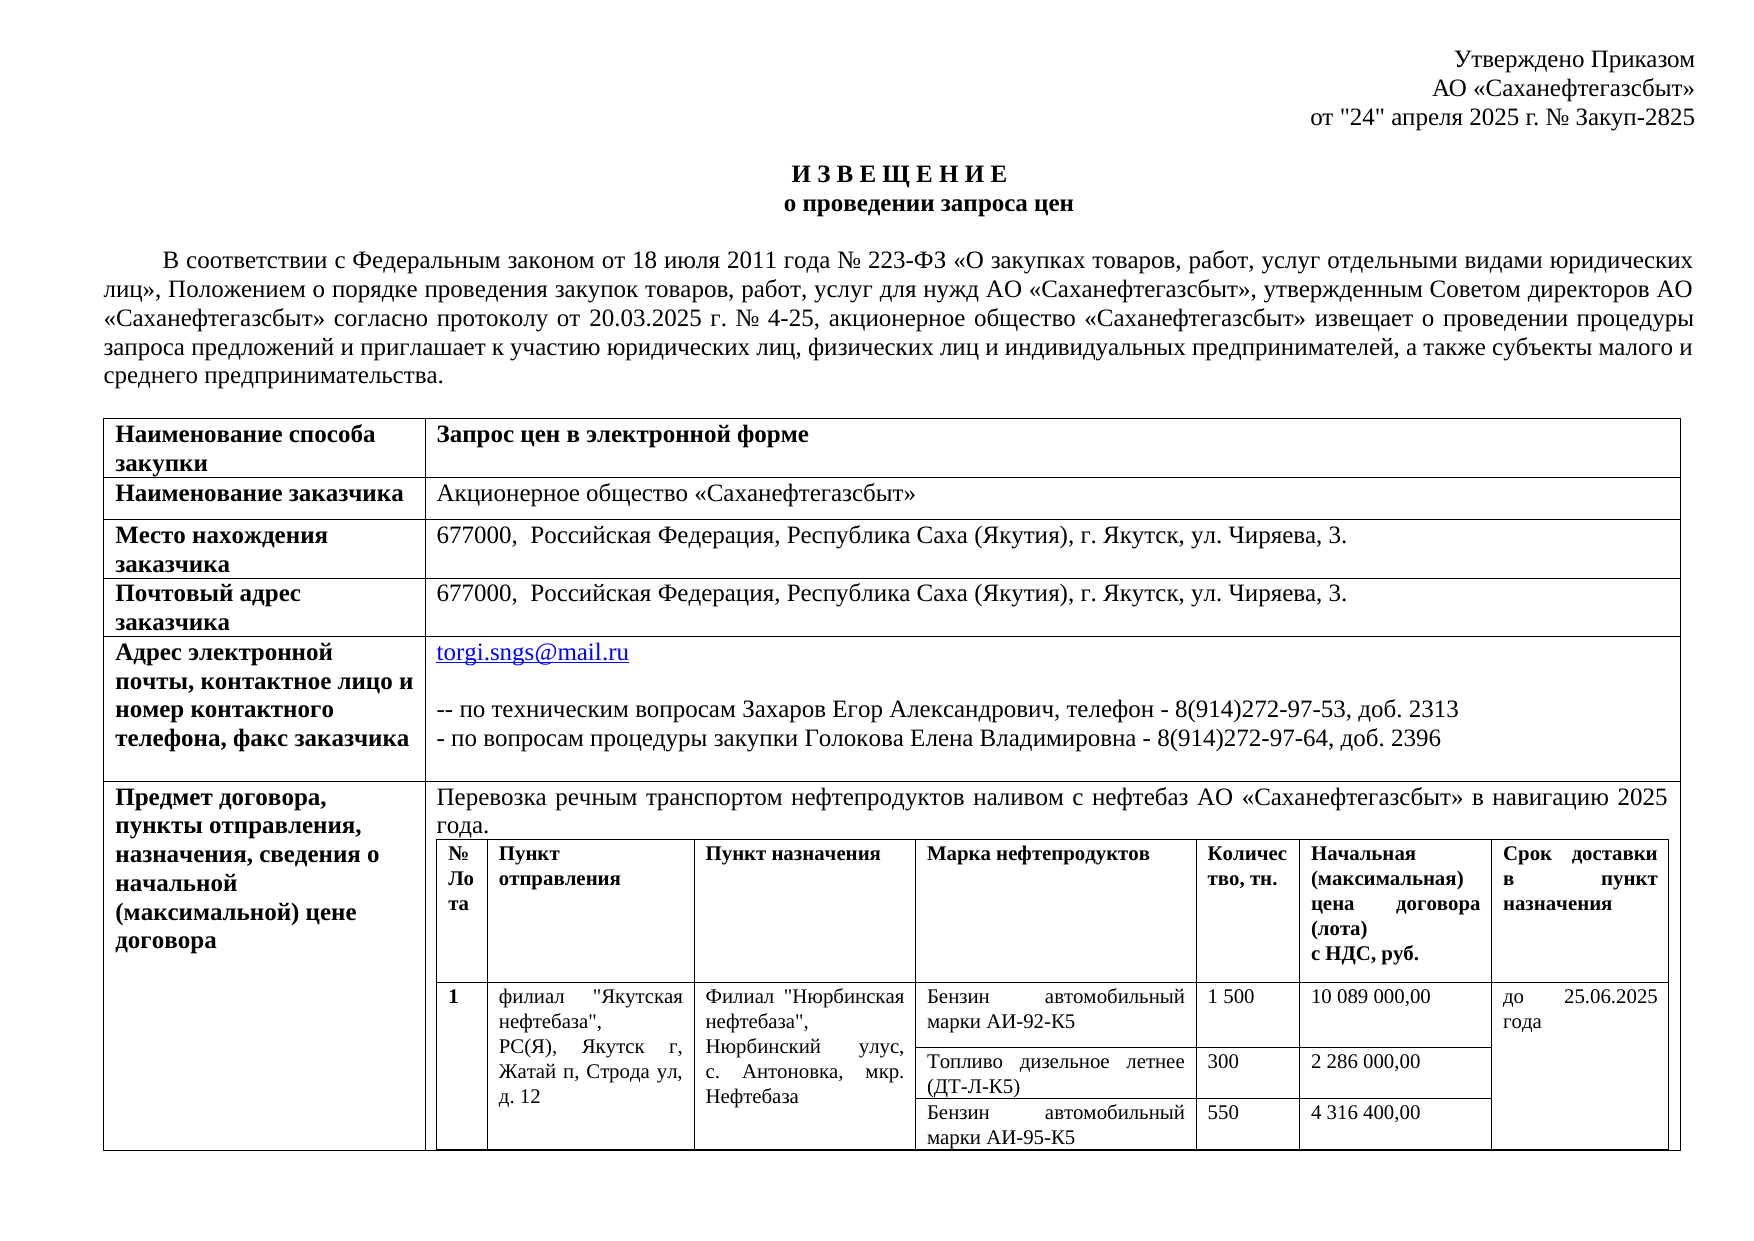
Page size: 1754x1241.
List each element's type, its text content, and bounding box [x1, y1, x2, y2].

text от "24" апреля 2025 г. № Закуп-2825 [103, 102, 1695, 131]
table_cell torgi.sngs@mail.ru -- по техническим вопросам Захаров Егор Александрович, телефон - 8(914)272-97-53, доб. 2313 - по вопросам процедуры закупки Голокова Елена Владимировна - 8(914)272-97-64, доб. 2396 [426, 637, 1680, 781]
table_cell 677000, Российская Федерация, Республика Саха (Якутия), г. Якутск, ул. Чиряева, 3. [426, 520, 1680, 577]
table_cell Почтовый адрес заказчика [104, 579, 425, 636]
text АО «Саханефтегазсбыт» [103, 73, 1695, 102]
table_cell Наименование заказчика [104, 478, 425, 519]
table_cell Адрес электронной почты, контактное лицо и номер контактного телефона, факс заказчика [104, 637, 425, 781]
table_cell Место нахождения заказчика [104, 520, 425, 577]
text И З В Е Щ Е Н И Е [103, 159, 1695, 188]
table_header Запрос цен в электронной форме [426, 419, 1680, 477]
table_cell Перевозка речным транспортом нефтепродуктов наливом с нефтебаз АО «Саханефтегазсбыт» в навигацию 2025 года. [426, 782, 1680, 1150]
text В соответствии с Федеральным законом от 18 июля 2011 года № 223-ФЗ «О закупках товаров, работ, услуг отдельными видами юридических лиц», Положением о порядке проведения закупок товаров, работ, услуг для нужд АО «Саханефтегазсбыт», утвержденным Советом директоров АО «Саханефтегазсбыт» согласно протоколу от 20.03.2025 г. № 4-25, акционерное общество «Саханефтегазсбыт» извещает о проведении процедуры запроса предложений и приглашает к участию юридических лиц, физических лиц и индивидуальных предпринимателей, а также субъекты малого и среднего предпринимательства. [103, 246, 1695, 389]
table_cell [104, 782, 425, 1150]
table_cell Акционерное общество «Саханефтегазсбыт» [426, 478, 1680, 519]
table_cell 677000, Российская Федерация, Республика Саха (Якутия), г. Якутск, ул. Чиряева, 3. [426, 579, 1680, 636]
text о проведении запроса цен [103, 188, 1695, 217]
text Утверждено Приказом [768, 44, 1695, 73]
table_header Наименование способа закупки [104, 419, 425, 477]
